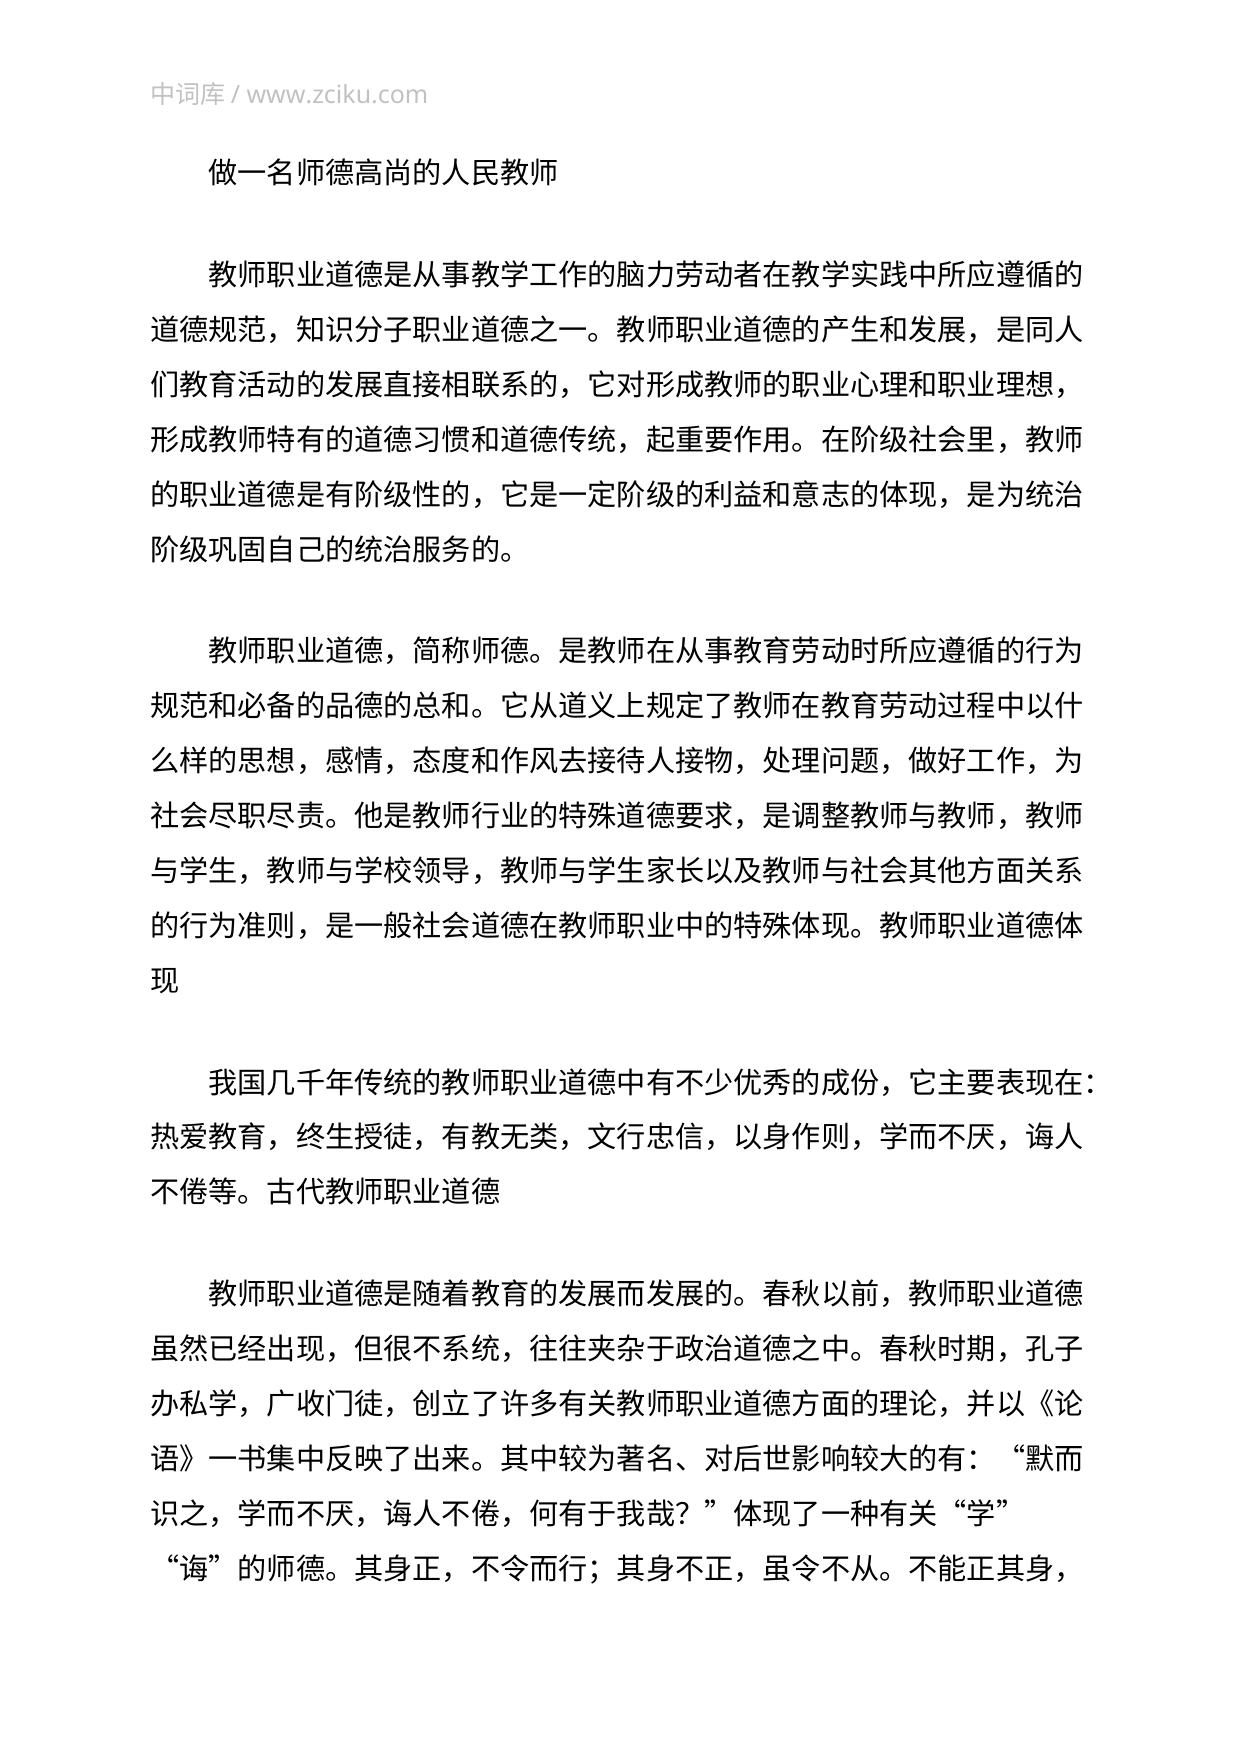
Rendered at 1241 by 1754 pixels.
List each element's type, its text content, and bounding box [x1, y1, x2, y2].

text 教师职业道德，简称师德。是教师在从事教育劳动时所应遵循的行为规范和必备的品德的总和。它从道义上规定了教师在教育劳动过程中以什么样的思想，感情，态度和作风去接待人接物，处理问题，做好工作，为社会尽职尽责。他是教师行业的特殊道德要求，是调整教师与教师，教师与学生，教师与学校领导，教师与学生家长以及教师与社会其他方面关系的行为准则，是一般社会道德在教师职业中的特殊体现。教师职业道德体现 [150, 628, 1090, 1000]
text 我国几千年传统的教师职业道德中有不少优秀的成份，它主要表现在：热爱教育，终生授徒，有教无类，文行忠信，以身作则，学而不厌，诲人不倦等。古代教师职业道德 [150, 1059, 1090, 1211]
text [150, 1271, 1090, 1587]
text 做一名师德高尚的人民教师 [150, 150, 1090, 192]
text 教师职业道德是从事教学工作的脑力劳动者在教学实践中所应遵循的道德规范，知识分子职业道德之一。教师职业道德的产生和发展，是同人们教育活动的发展直接相联系的，它对形成教师的职业心理和职业理想，形成教师特有的道德习惯和道德传统，起重要作用。在阶级社会里，教师的职业道德是有阶级性的，它是一定阶级的利益和意志的体现，是为统治阶级巩固自己的统治服务的。 [150, 252, 1090, 568]
